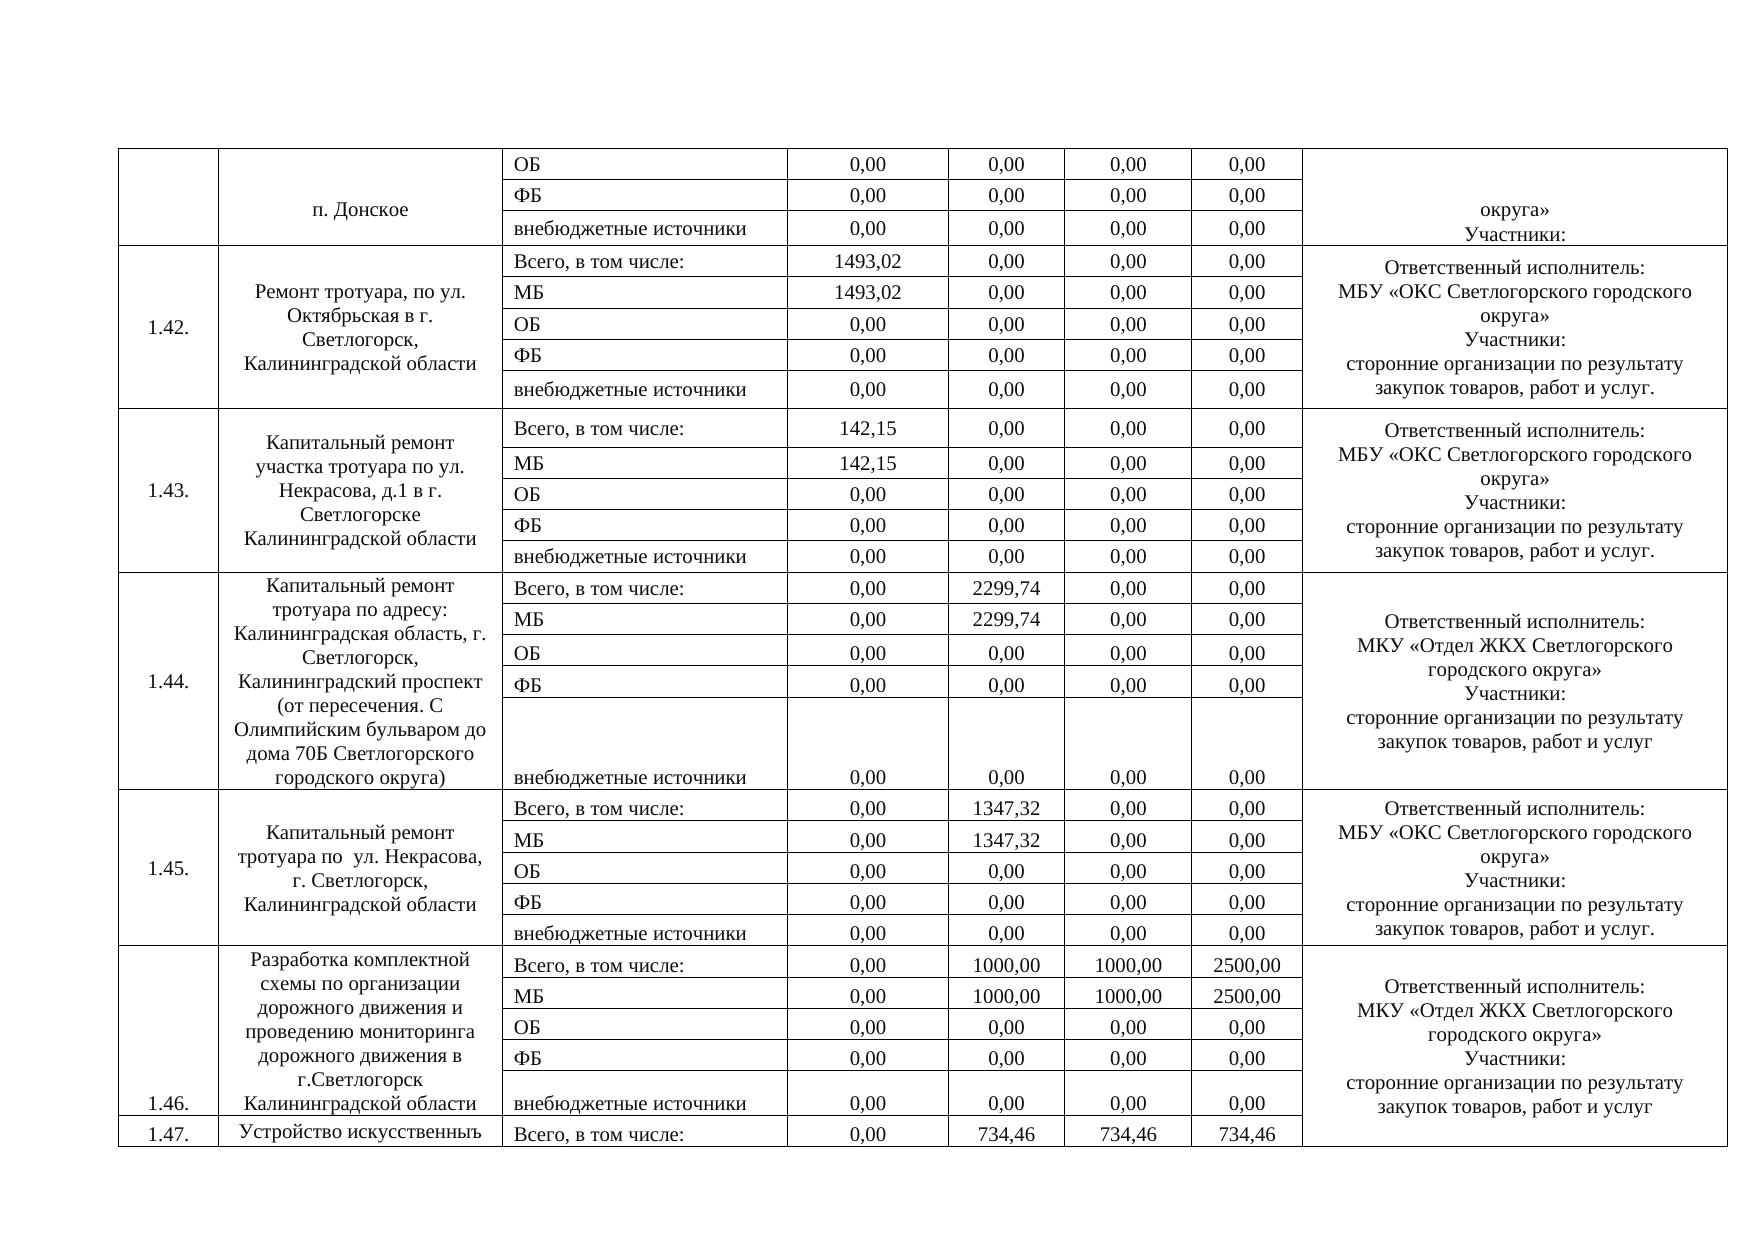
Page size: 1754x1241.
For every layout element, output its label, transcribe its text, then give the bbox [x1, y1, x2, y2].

table_cell внебюджетные источники [503, 698, 787, 789]
table_cell 0,00 [1192, 1040, 1302, 1070]
table_cell 0,00 [1192, 541, 1302, 572]
table_cell 0,00 [1065, 309, 1191, 339]
table_cell 0,00 [788, 510, 948, 540]
table_cell 0,00 [1065, 853, 1191, 883]
table_cell 0,00 [788, 821, 948, 852]
table_cell 0,00 [1192, 635, 1302, 665]
table_cell внебюджетные источники [503, 211, 787, 245]
table_cell 0,00 [1065, 409, 1191, 447]
table_cell 0,00 [949, 1009, 1064, 1039]
table_cell 0,00 [1065, 479, 1191, 509]
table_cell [1303, 246, 1727, 407]
table_cell 0,00 [1065, 915, 1191, 945]
table_cell 0,00 [788, 573, 948, 603]
table_cell 0,00 [949, 853, 1064, 883]
table_cell 0,00 [1065, 573, 1191, 603]
table_cell 0,00 [788, 884, 948, 914]
table_cell 0,00 [1065, 448, 1191, 478]
table_cell ОБ [503, 309, 787, 339]
table_cell МБ [503, 978, 787, 1008]
table_cell 1347,32 [949, 790, 1064, 820]
table_cell 0,00 [1065, 211, 1191, 245]
table_cell 0,00 [1192, 510, 1302, 540]
table_cell 0,00 [1192, 371, 1302, 407]
table_cell 1000,00 [1065, 978, 1191, 1008]
table_cell 0,00 [1065, 180, 1191, 210]
table_cell 0,00 [949, 1040, 1064, 1070]
table_cell 0,00 [949, 1071, 1064, 1115]
table_cell 0,00 [1065, 340, 1191, 370]
table_cell 0,00 [1065, 246, 1191, 276]
table_cell 0,00 [1192, 149, 1302, 179]
table_cell 0,00 [949, 246, 1064, 276]
table_cell 0,00 [1192, 573, 1302, 603]
table_cell 1.44. [119, 573, 218, 789]
table_cell 734,46 [949, 1116, 1064, 1146]
table_cell 0,00 [788, 853, 948, 883]
table_cell ФБ [503, 180, 787, 210]
table_cell 0,00 [1065, 149, 1191, 179]
table_cell 0,00 [1192, 884, 1302, 914]
table_cell 0,00 [1192, 409, 1302, 447]
table_cell 0,00 [1192, 1071, 1302, 1115]
table_cell 0,00 [788, 635, 948, 665]
table_cell ФБ [503, 340, 787, 370]
table_cell 0,00 [788, 1009, 948, 1039]
table_cell 1.42. [119, 246, 218, 407]
table_cell 0,00 [949, 884, 1064, 914]
table_cell 0,00 [949, 409, 1064, 447]
table_cell 734,46 [1065, 1116, 1191, 1146]
table_cell 0,00 [788, 479, 948, 509]
table_cell 0,00 [949, 666, 1064, 697]
table_cell ФБ [503, 510, 787, 540]
table_cell 0,00 [1065, 1009, 1191, 1039]
table_cell 0,00 [1065, 277, 1191, 307]
table_cell ОБ [503, 853, 787, 883]
table_cell 0,00 [788, 1116, 948, 1146]
table_cell 0,00 [1192, 309, 1302, 339]
table_cell Капитальный ремонт тротуара по ул. Некрасова, г. Светлогорск, Калининградской области [219, 790, 502, 945]
table_cell 0,00 [788, 666, 948, 697]
table_cell 0,00 [788, 180, 948, 210]
table_cell 0,00 [949, 277, 1064, 307]
table_cell 0,00 [949, 541, 1064, 572]
table_cell Всего, в том числе: [503, 946, 787, 977]
table_cell ФБ [503, 1040, 787, 1070]
table_cell 0,00 [1192, 180, 1302, 210]
table_cell 0,00 [949, 635, 1064, 665]
table_cell 0,00 [1192, 340, 1302, 370]
table_cell 0,00 [949, 309, 1064, 339]
table_cell 0,00 [1192, 666, 1302, 697]
table_cell Ремонт тротуара, по ул. Октябрьская в г. Светлогорск, Калининградской области [219, 246, 502, 407]
table_cell ОБ [503, 635, 787, 665]
table_cell 1.43. [119, 409, 218, 572]
table_cell Всего, в том числе: [503, 1116, 787, 1146]
table_cell 0,00 [788, 541, 948, 572]
table_cell Разработка комплектной схемы по организации дорожного движения и проведению мониторинга дорожного движения в г.Светлогорск Калининградской области [219, 946, 502, 1115]
table_cell 1.47. [119, 1116, 218, 1146]
table_cell 0,00 [1192, 853, 1302, 883]
table_cell 0,00 [788, 978, 948, 1008]
table_cell ОБ [503, 149, 787, 179]
table_cell ОБ [503, 1009, 787, 1039]
table_cell 1000,00 [1065, 946, 1191, 977]
table_cell 0,00 [788, 1071, 948, 1115]
table_cell 0,00 [788, 790, 948, 820]
table_cell 0,00 [1192, 790, 1302, 820]
table_cell 0,00 [788, 211, 948, 245]
table_cell 0,00 [949, 340, 1064, 370]
table_cell 0,00 [1065, 821, 1191, 852]
table_cell 0,00 [1192, 915, 1302, 945]
table_cell 0,00 [788, 604, 948, 634]
table_cell 1000,00 [949, 946, 1064, 977]
table_cell МБ [503, 604, 787, 634]
table_cell 0,00 [788, 340, 948, 370]
table_cell 0,00 [949, 698, 1064, 789]
table_cell 0,00 [1192, 246, 1302, 276]
table_cell ФБ [503, 884, 787, 914]
table_cell 0,00 [1192, 448, 1302, 478]
table_cell Ответственный исполнитель: МБУ «ОКС Светлогорского городского округа» Участники: сторонние организации по результату закупок товаров, работ и услуг. [1303, 790, 1727, 945]
table_cell МБ [503, 448, 787, 478]
table_cell 0,00 [949, 479, 1064, 509]
table_cell ОБ [503, 479, 787, 509]
table_cell 0,00 [949, 510, 1064, 540]
table_cell 1.46. [119, 946, 218, 1115]
table_cell Всего, в том числе: [503, 409, 787, 447]
table_cell 0,00 [788, 698, 948, 789]
table_cell 0,00 [1065, 1040, 1191, 1070]
table_cell 0,00 [788, 915, 948, 945]
table_cell 1000,00 [949, 978, 1064, 1008]
table_cell 0,00 [949, 448, 1064, 478]
table_cell 1493,02 [788, 277, 948, 307]
table_cell МБ [503, 277, 787, 307]
table_cell 0,00 [1192, 698, 1302, 789]
table_cell 0,00 [1192, 604, 1302, 634]
table_cell Всего, в том числе: [503, 246, 787, 276]
table_cell 0,00 [1065, 884, 1191, 914]
table_cell 2299,74 [949, 573, 1064, 603]
table_cell 0,00 [1192, 1009, 1302, 1039]
table_cell 0,00 [949, 149, 1064, 179]
table_cell 0,00 [788, 149, 948, 179]
table_cell 0,00 [949, 915, 1064, 945]
table_cell 0,00 [949, 180, 1064, 210]
table_cell МБ [503, 821, 787, 852]
table_cell 2500,00 [1192, 978, 1302, 1008]
table_cell 0,00 [788, 371, 948, 407]
table_cell 0,00 [1065, 604, 1191, 634]
table_cell 0,00 [1065, 666, 1191, 697]
table_cell 0,00 [1192, 479, 1302, 509]
table_cell 0,00 [1192, 821, 1302, 852]
table_cell 0,00 [949, 371, 1064, 407]
table_cell 0,00 [788, 309, 948, 339]
table_cell внебюджетные источники [503, 371, 787, 407]
table_cell 0,00 [1192, 211, 1302, 245]
table_cell Всего, в том числе: [503, 573, 787, 603]
table_cell 0,00 [1065, 698, 1191, 789]
table_cell 0,00 [1065, 1071, 1191, 1115]
table_cell 0,00 [949, 211, 1064, 245]
table_cell внебюджетные источники [503, 915, 787, 945]
table_cell 0,00 [1192, 277, 1302, 307]
table_cell 1.45. [119, 790, 218, 945]
table_cell 0,00 [1065, 790, 1191, 820]
table_cell 2299,74 [949, 604, 1064, 634]
table_cell 142,15 [788, 409, 948, 447]
table_cell внебюджетные источники [503, 1071, 787, 1115]
table_cell Всего, в том числе: [503, 790, 787, 820]
table_cell Капитальный ремонт участка тротуара по ул. Некрасова, д.1 в г. Светлогорске Калининградской области [219, 409, 502, 572]
table_cell Капитальный ремонт тротуара по адресу: Калининградская область, г. Светлогорск, Калининградский проспект (от пересечения. С Олимпийским бульваром до дома 70Б Светлогорского городского округа) [219, 573, 502, 789]
table_cell 1347,32 [949, 821, 1064, 852]
table_cell внебюджетные источники [503, 541, 787, 572]
table_cell 0,00 [788, 946, 948, 977]
table_cell 0,00 [1065, 510, 1191, 540]
table_cell 2500,00 [1192, 946, 1302, 977]
table_cell ФБ [503, 666, 787, 697]
table_cell Ответственный исполнитель: МБУ «ОКС Светлогорского городского округа» Участники: сторонние организации по результату закупок товаров, работ и услуг. [1303, 409, 1727, 572]
table_cell 0,00 [788, 1040, 948, 1070]
table_cell 0,00 [1065, 635, 1191, 665]
table_cell 734,46 [1192, 1116, 1302, 1146]
table_cell 0,00 [1065, 541, 1191, 572]
table_cell 1493,02 [788, 246, 948, 276]
table_cell 142,15 [788, 448, 948, 478]
table_cell 0,00 [1065, 371, 1191, 407]
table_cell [219, 1116, 502, 1146]
